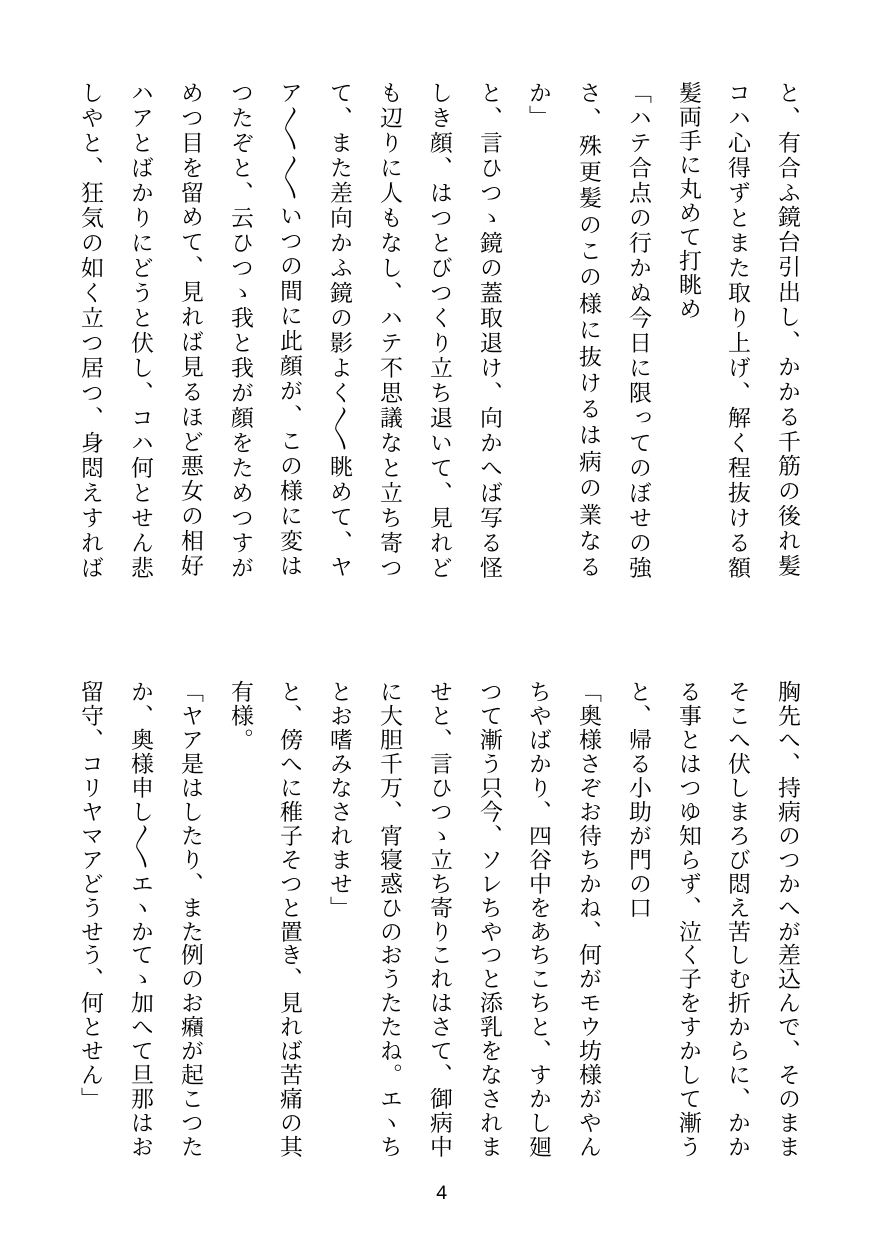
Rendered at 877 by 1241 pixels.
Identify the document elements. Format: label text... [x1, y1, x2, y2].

text と、言ひつゝ鏡の蓋取退け、向かへば写る怪しき顔、はつとびつくり立ち退いて、見れども辺りに人もなし、ハテ不思議なと立ち寄つて、また差向かふ鏡の影よく〳〵眺めて、ヤア〳〵〳〵いつの間に此顔が、この様に変はつたぞと、云ひつゝ我と我が顔をためつすがめつ目を留めて、見れば見るほど悪女の相好、ハアとばかりにどうと伏し、コハ何とせん悲しやと、狂気の如く立つ居つ、身悶えすれば胸先へ、持病のつかへが差込んで、そのままそこへ伏しまろび悶え苦しむ折からに、かかる事とはつゆ知らず、泣く子をすかして漸うと、帰る小助が門の口 [68, 81, 516, 580]
text と、言ひつゝ鏡の蓋取退け、向かへば写る怪しき顔、はつとびつくり立ち退いて、見れども辺りに人もなし、ハテ不思議なと立ち寄つて、また差向かふ鏡の影よく〳〵眺めて、ヤア〳〵〳〵いつの間に此顔が、この様に変はつたぞと、云ひつゝ我と我が顔をためつすがめつ目を留めて、見れば見るほど悪女の相好、ハアとばかりにどうと伏し、コハ何とせん悲しやと、狂気の如く立つ居つ、身悶えすれば胸先へ、持病のつかへが差込んで、そのままそこへ伏しまろび悶え苦しむ折からに、かかる事とはつゆ知らず、泣く子をすかして漸うと、帰る小助が門の口 [616, 660, 815, 1159]
text 「奥様さぞお待ちかね、何がモウ坊様がやんちやばかり、四谷中をあちこちと、すかし廻つて漸う只今、ソレちやつと添乳をなされませと、言ひつゝ立ち寄りこれはさて、御病中に大胆千万、宵寝惑ひのおうたたね。エヽちとお嗜みなされませ」 [317, 660, 616, 1159]
text と、傍へに稚子そつと置き、見れば苦痛の其有様。 [217, 660, 317, 1159]
text と、有合ふ鏡台引出し、かかる千筋の後れ髪、コハ心得ずとまた取り上げ、解く程抜ける額髪両手に丸めて打眺め [666, 81, 815, 580]
text 「ハテ合点の行かぬ今日に限ってのぼせの強さ、殊更髪のこの様に抜けるは病の業なるか」 [516, 81, 666, 580]
text 「ヤア是はしたり、また例のお癪が起こつたか、奥様申し〳〵エヽかてゝ加へて旦那はお留守、コリヤマアどうせう、何とせん」 [68, 660, 217, 1159]
